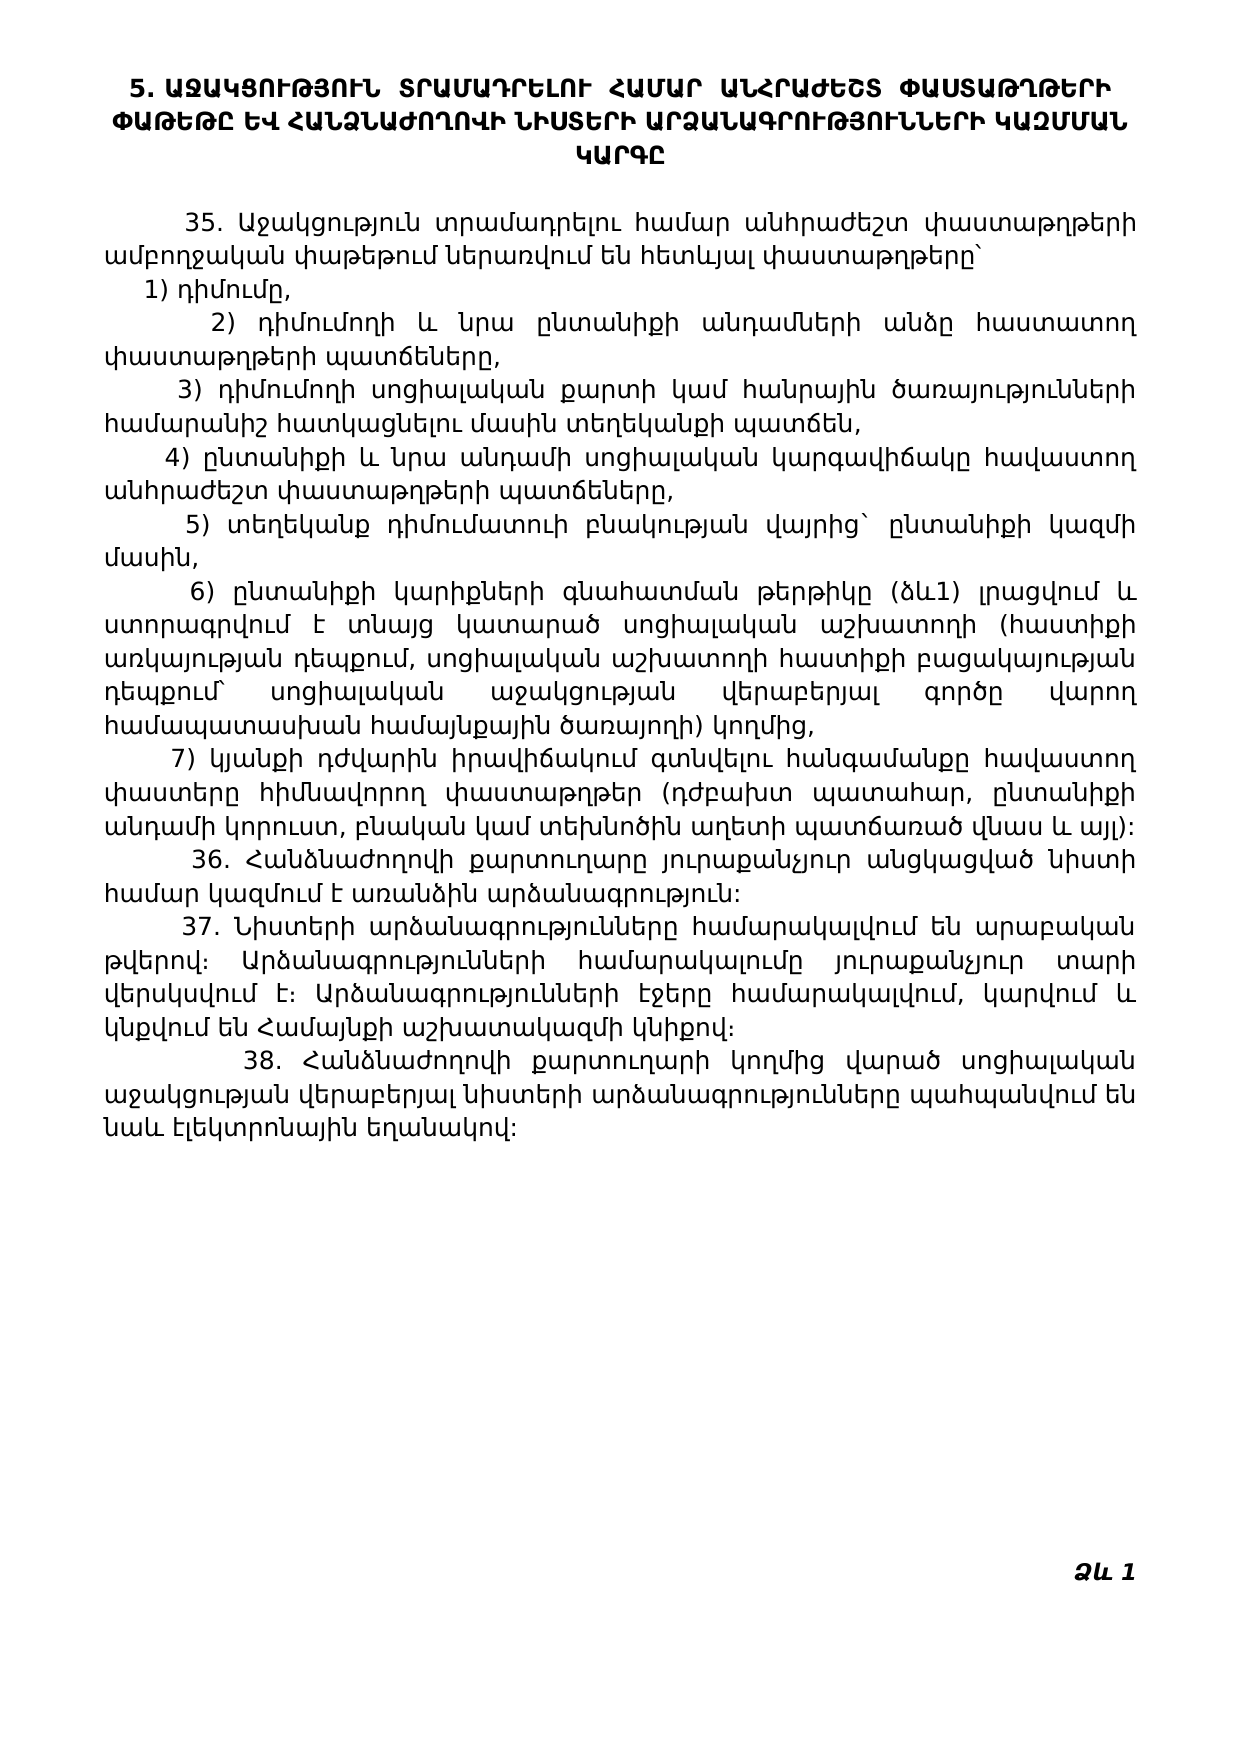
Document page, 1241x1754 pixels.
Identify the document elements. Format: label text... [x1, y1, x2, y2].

text 6) ընտանիքի կարիքների գնահատման թերթիկը (ձև1) լրացվում և ստորագրվում է տնայց կատարած սոցիալական աշխատողի (հաստիքի առկայության դեպքում, սոցիալական աշխատողի հաստիքի բացակայության դեպքում՝ սոցիալական աջակցության վերաբերյալ գործը վարող համապատասխան համայնքային ծառայողի) կողմից, [103, 577, 1137, 740]
text Ձև 1 [103, 1559, 1137, 1586]
text 4) ընտանիքի և նրա անդամի սոցիալական կարգավիճակը հավաստող անհրաժեշտ փաստաթղթերի պատճեները, [103, 443, 1137, 506]
text 38. Հանձնաժողովի քարտուղարի կողմից վարած սոցիալական աջակցության վերաբերյալ նիստերի արձանագրությունները պահպանվում են նաև էլեկտրոնային եղանակով: [103, 1047, 1137, 1143]
text 37. Նիստերի արձանագրությունները համարակալվում են արաբական թվերով։ Արձանագրությունների համարակալումը յուրաքանչյուր տարի վերսկսվում է։ Արձանագրությունների էջերը համարակալվում, կարվում և կնքվում են Համայնքի աշխատակազմի կնիքով։ [103, 912, 1137, 1042]
text 36. Հանձնաժողովի քարտուղարը յուրաքանչյուր անցկացված նիստի համար կազմում է առանձին արձանագրություն: [103, 845, 1137, 908]
list 5) տեղեկանք դիմումատուի բնակության վայրից` ընտանիքի կազմի մասին, [103, 510, 1137, 573]
text 35. Աջակցություն տրամադրելու համար անհրաժեշտ փաստաթղթերի ամբողջական փաթեթում ներառվում են հետևյալ փաստաթղթերը՝ 1) դիմումը, 2) դիմումողի և նրա ընտանիքի անդամների անձը հաստատող փաստաթղթերի պատճեները, [103, 208, 1137, 371]
text 7) կյանքի դժվարին իրավիճակում գտնվելու հանգամանքը հավաստող փաստերը հիմնավորող փաստաթղթեր (դժբախտ պատահար, ընտանիքի անդամի կորուստ, բնական կամ տեխնոծին աղետի պատճառած վնաս և այլ): [103, 745, 1137, 841]
text 5. ԱՋԱԿՑՈՒԹՅՈՒՆ ՏՐԱՄԱԴՐԵԼՈՒ ՀԱՄԱՐ ԱՆՀՐԱԺԵՇՏ ՓԱՍՏԱԹՂԹԵՐԻ ՓԱԹԵԹԸ ԵՎ ՀԱՆՁՆԱԺՈՂՈՎԻ ՆԻՍՏԵՐԻ ԱՐՁԱՆԱԳՐՈՒԹՅՈՒՆՆԵՐԻ ԿԱԶՄՄԱՆ ԿԱՐԳԸ [103, 74, 1137, 170]
list 3) դիմումողի սոցիալական քարտի կամ հանրային ծառայությունների համարանիշ հատկացնելու մասին տեղեկանքի պատճեն, [103, 376, 1137, 438]
